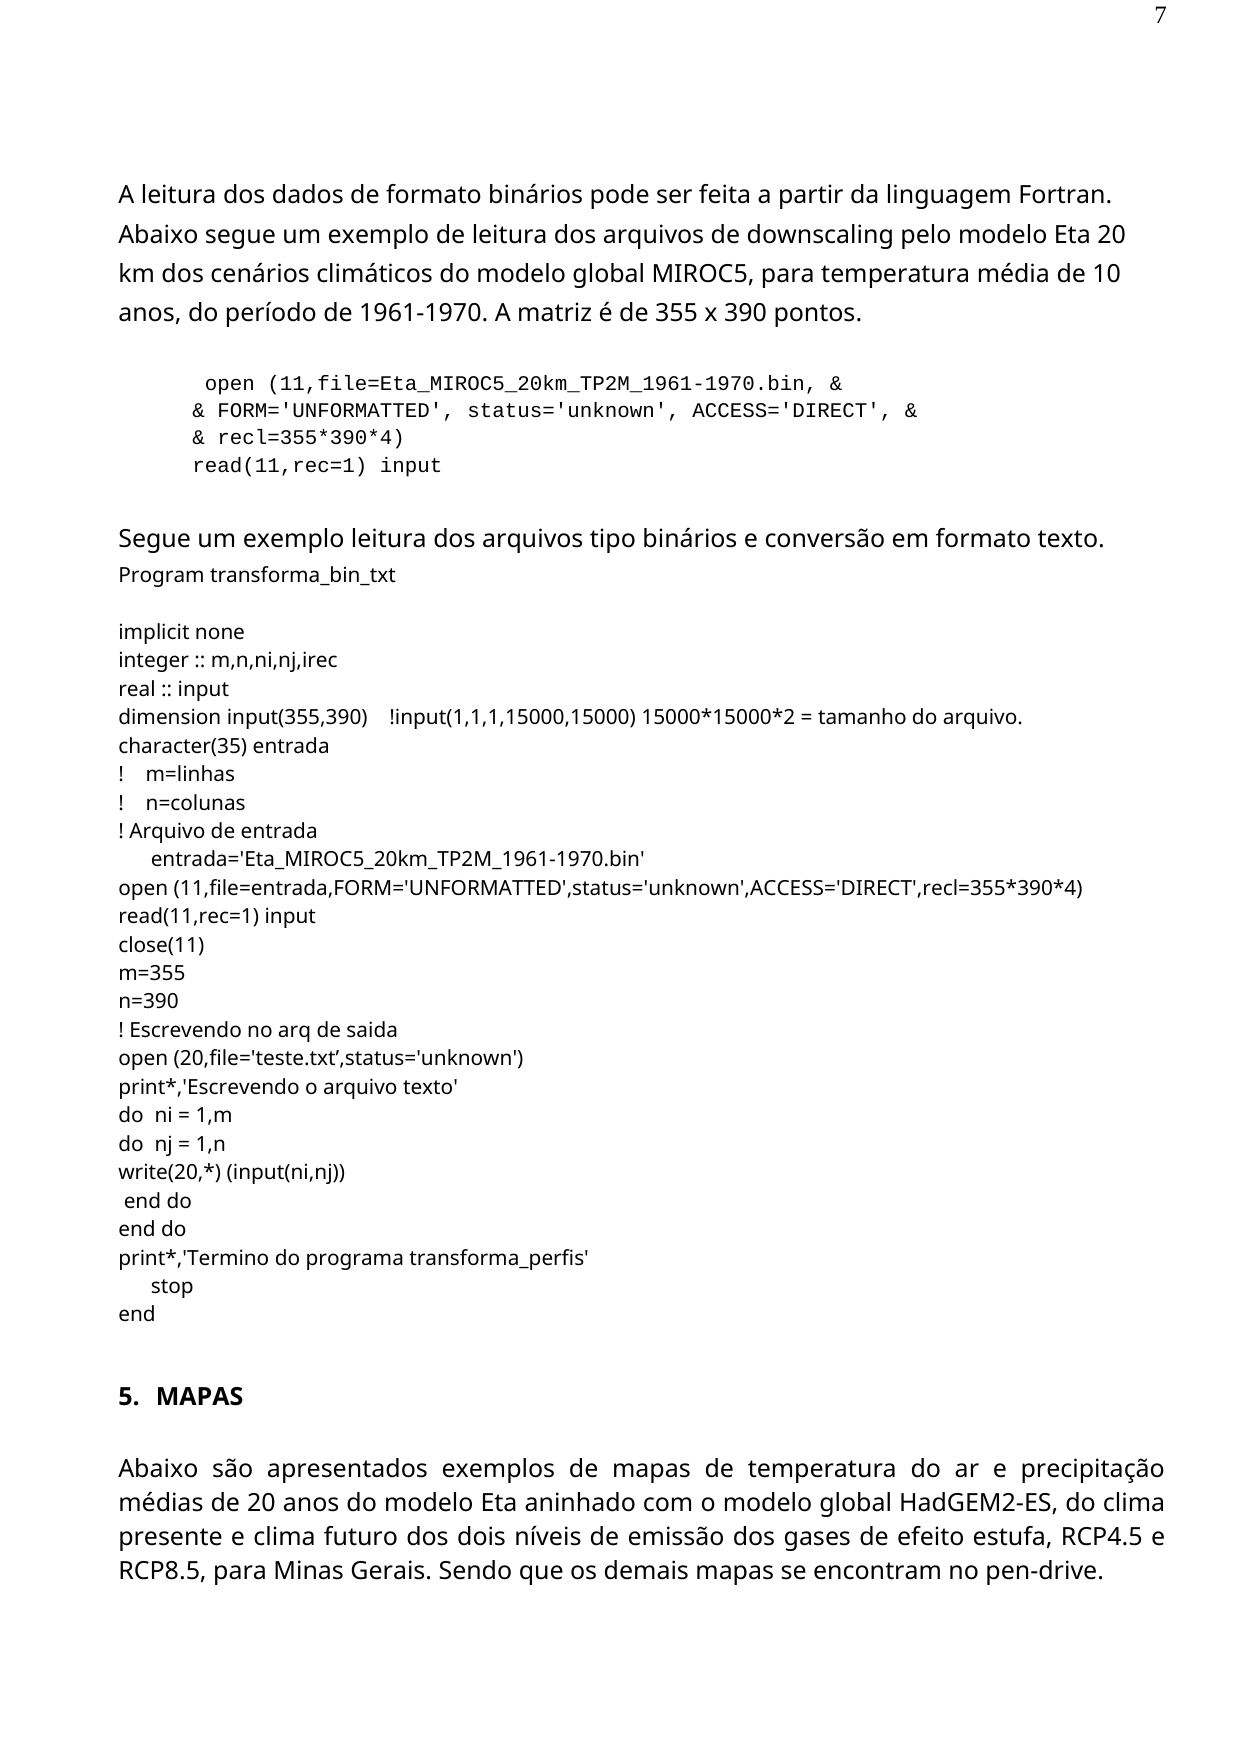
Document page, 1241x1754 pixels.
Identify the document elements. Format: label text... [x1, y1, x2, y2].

text m=355 [118, 958, 1167, 987]
text A leitura dos dados de formato binários pode ser feita a partir da linguagem Fortran. Abaixo segue um exemplo de leitura dos arquivos de downscaling pelo modelo Eta 20 km dos cenários climáticos do modelo global MIROC5, para temperatura média de 10 anos, do período de 1961-1970. A matriz é de 355 x 390 pontos. [118, 177, 1167, 329]
text ! Arquivo de entrada [118, 816, 1167, 844]
text Abaixo são apresentados exemplos de mapas de temperatura do ar e precipitação médias de 20 anos do modelo Eta aninhado com o modelo global HadGEM2-ES, do clima presente e clima futuro dos dois níveis de emissão dos gases de efeito estufa, RCP4.5 e RCP8.5, para Minas Gerais. Sendo que os demais mapas se encontram no pen-drive. [118, 1451, 1167, 1587]
text integer :: m,n,ni,nj,irec [118, 645, 1167, 674]
text end do [118, 1214, 1167, 1243]
text ! n=colunas [118, 788, 1167, 816]
text write(20,*) (input(ni,nj)) [118, 1157, 1167, 1186]
text stop [118, 1271, 1167, 1299]
text ! Escrevendo no arq de saida [118, 1015, 1167, 1043]
text n=390 [118, 987, 1167, 1015]
list MAPAS [118, 1379, 1167, 1413]
text end do [118, 1186, 1167, 1214]
text open (20,file='teste.txt’,status='unknown') [118, 1043, 1167, 1072]
text & FORM='UNFORMATTED', status='unknown', ACCESS='DIRECT', & [192, 400, 1167, 424]
text do ni = 1,m [118, 1100, 1167, 1129]
text dimension input(355,390) !input(1,1,1,15000,15000) 15000*15000*2 = tamanho do arquivo. [118, 702, 1167, 731]
text end [118, 1299, 1167, 1328]
text close(11) [118, 930, 1167, 958]
text print*,'Termino do programa transforma_perfis' [118, 1243, 1167, 1271]
text Program transforma_bin_txt [118, 560, 1167, 588]
text ! m=linhas [118, 759, 1167, 788]
text read(11,rec=1) input [118, 454, 1167, 478]
text entrada='Eta_MIROC5_20km_TP2M_1961-1970.bin' [118, 844, 1167, 873]
text print*,'Escrevendo o arquivo texto' [118, 1072, 1167, 1100]
text open (11,file=entrada,FORM='UNFORMATTED',status='unknown',ACCESS='DIRECT',recl=355*390*4) [118, 873, 1167, 901]
text open (11,file=Eta_MIROC5_20km_TP2M_1961-1970.bin, & [192, 373, 1167, 397]
text & recl=355*390*4) [192, 427, 1167, 451]
text implicit none [118, 617, 1167, 645]
text character(35) entrada [118, 731, 1167, 759]
text Segue um exemplo leitura dos arquivos tipo binários e conversão em formato texto. [118, 521, 1167, 555]
text do nj = 1,n [118, 1129, 1167, 1157]
text real :: input [118, 674, 1167, 702]
text read(11,rec=1) input [118, 901, 1167, 930]
